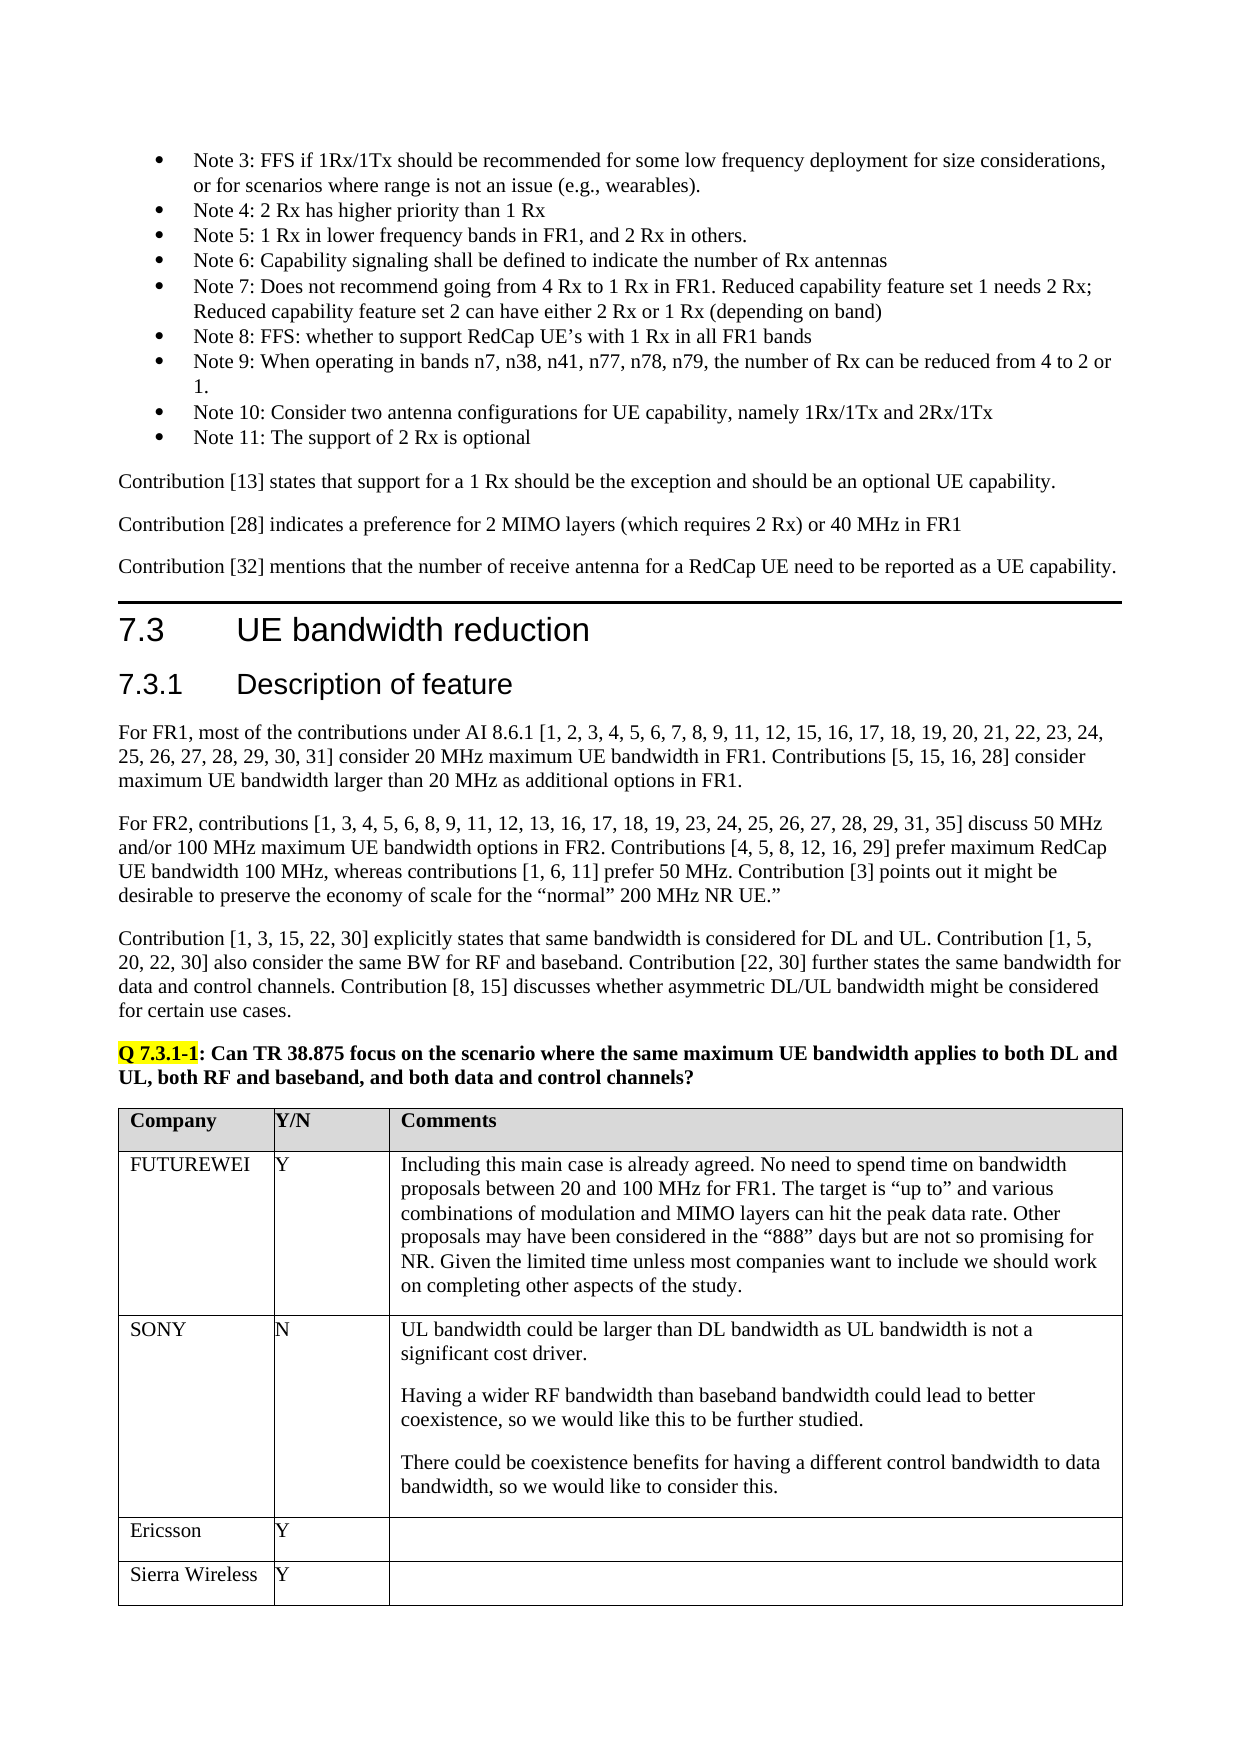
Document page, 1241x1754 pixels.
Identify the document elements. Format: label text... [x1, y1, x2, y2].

text For FR1, most of the contributions under AI 8.6.1 [1, 2, 3, 4, 5, 6, 7, 8, 9, 11, 12, 15, 16, 17, 18, 19, 20, 21, 22, 23, 24, 25, 26, 27, 28, 29, 30, 31] consider 20 MHz maximum UE bandwidth in FR1. Contributions [5, 15, 16, 28] consider maximum UE bandwidth larger than 20 MHz as additional options in FR1. [118, 719, 1122, 792]
text Q 7.3.1-1: Can TR 38.875 focus on the scenario where the same maximum UE bandwidth applies to both DL and UL, both RF and baseband, and both data and control channels? [118, 1041, 1122, 1089]
list Note 11: The support of 2 Rx is optional [156, 425, 1122, 449]
list Note 5: 1 Rx in lower frequency bands in FR1, and 2 Rx in others. [156, 223, 1122, 247]
text Contribution [13] states that support for a 1 Rx should be the exception and should be an optional UE capability. [118, 469, 1122, 493]
table_cell Sierra Wireless [119, 1562, 274, 1605]
subtitle 7.3 UE bandwidth reduction [118, 604, 1122, 648]
table_cell Y [275, 1152, 389, 1315]
table_header Company [119, 1109, 274, 1151]
text Contribution [1, 3, 15, 22, 30] explicitly states that same bandwidth is considered for DL and UL. Contribution [1, 5, 20, 22, 30] also consider the same BW for RF and baseband. Contribution [22, 30] further states the same bandwidth for data and control channels. Contribution [8, 15] discusses whether asymmetric DL/UL bandwidth might be considered for certain use cases. [118, 926, 1122, 1022]
table_cell Ericsson [119, 1518, 274, 1561]
list Note 6: Capability signaling shall be defined to indicate the number of Rx antennas [156, 248, 1122, 272]
list Note 10: Consider two antenna configurations for UE capability, namely 1Rx/1Tx and 2Rx/1Tx [156, 399, 1122, 424]
text Contribution [28] indicates a preference for 2 MIMO layers (which requires 2 Rx) or 40 MHz in FR1 [118, 512, 1122, 536]
table_cell Including this main case is already agreed. No need to spend time on bandwidth proposals between 20 and 100 MHz for FR1. The target is “up to” and various combinations of modulation and MIMO layers can hit the peak data rate. Other proposals may have been considered in the “888” days but are not so promising for NR. Given the limited time unless most companies want to include we should work on completing other aspects of the study. [390, 1152, 1122, 1315]
list Note 4: 2 Rx has higher priority than 1 Rx [156, 198, 1122, 222]
table_cell SONY [119, 1316, 274, 1517]
table_cell N [275, 1316, 389, 1517]
list Note 9: When operating in bands n7, n38, n41, n77, n78, n79, the number of Rx can be reduced from 4 to 2 or 1. [156, 349, 1122, 398]
table_cell UL bandwidth could be larger than DL bandwidth as UL bandwidth is not a significant cost driver. Having a wider RF bandwidth than baseband bandwidth could lead to better coexistence, so we would like this to be further studied. There could be coexistence benefits for having a different control bandwidth to data bandwidth, so we would like to consider this. [390, 1316, 1122, 1517]
subtitle 7.3.1 Description of feature [118, 658, 1122, 701]
text For FR2, contributions [1, 3, 4, 5, 6, 8, 9, 11, 12, 13, 16, 17, 18, 19, 23, 24, 25, 26, 27, 28, 29, 31, 35] discuss 50 MHz and/or 100 MHz maximum UE bandwidth options in FR2. Contributions [4, 5, 8, 12, 16, 29] prefer maximum RedCap UE bandwidth 100 MHz, whereas contributions [1, 6, 11] prefer 50 MHz. Contribution [3] points out it might be desirable to preserve the economy of scale for the “normal” 200 MHz NR UE.” [118, 811, 1122, 907]
table_header Comments [390, 1109, 1122, 1151]
table_cell Y [275, 1562, 389, 1605]
table_cell [390, 1518, 1122, 1561]
list Note 3: FFS if 1Rx/1Tx should be recommended for some low frequency deployment for size considerations, or for scenarios where range is not an issue (e.g., wearables). [156, 147, 1122, 197]
table_cell Y [275, 1518, 389, 1561]
table_cell FUTUREWEI [119, 1152, 274, 1315]
text Contribution [32] mentions that the number of receive antenna for a RedCap UE need to be reported as a UE capability. [118, 554, 1122, 578]
table_cell [390, 1562, 1122, 1605]
list Note 8: FFS: whether to support RedCap UE’s with 1 Rx in all FR1 bands [156, 324, 1122, 348]
table_header Y/N [275, 1109, 389, 1151]
list Note 7: Does not recommend going from 4 Rx to 1 Rx in FR1. Reduced capability feature set 1 needs 2 Rx; Reduced capability feature set 2 can have either 2 Rx or 1 Rx (depending on band) [156, 273, 1122, 323]
